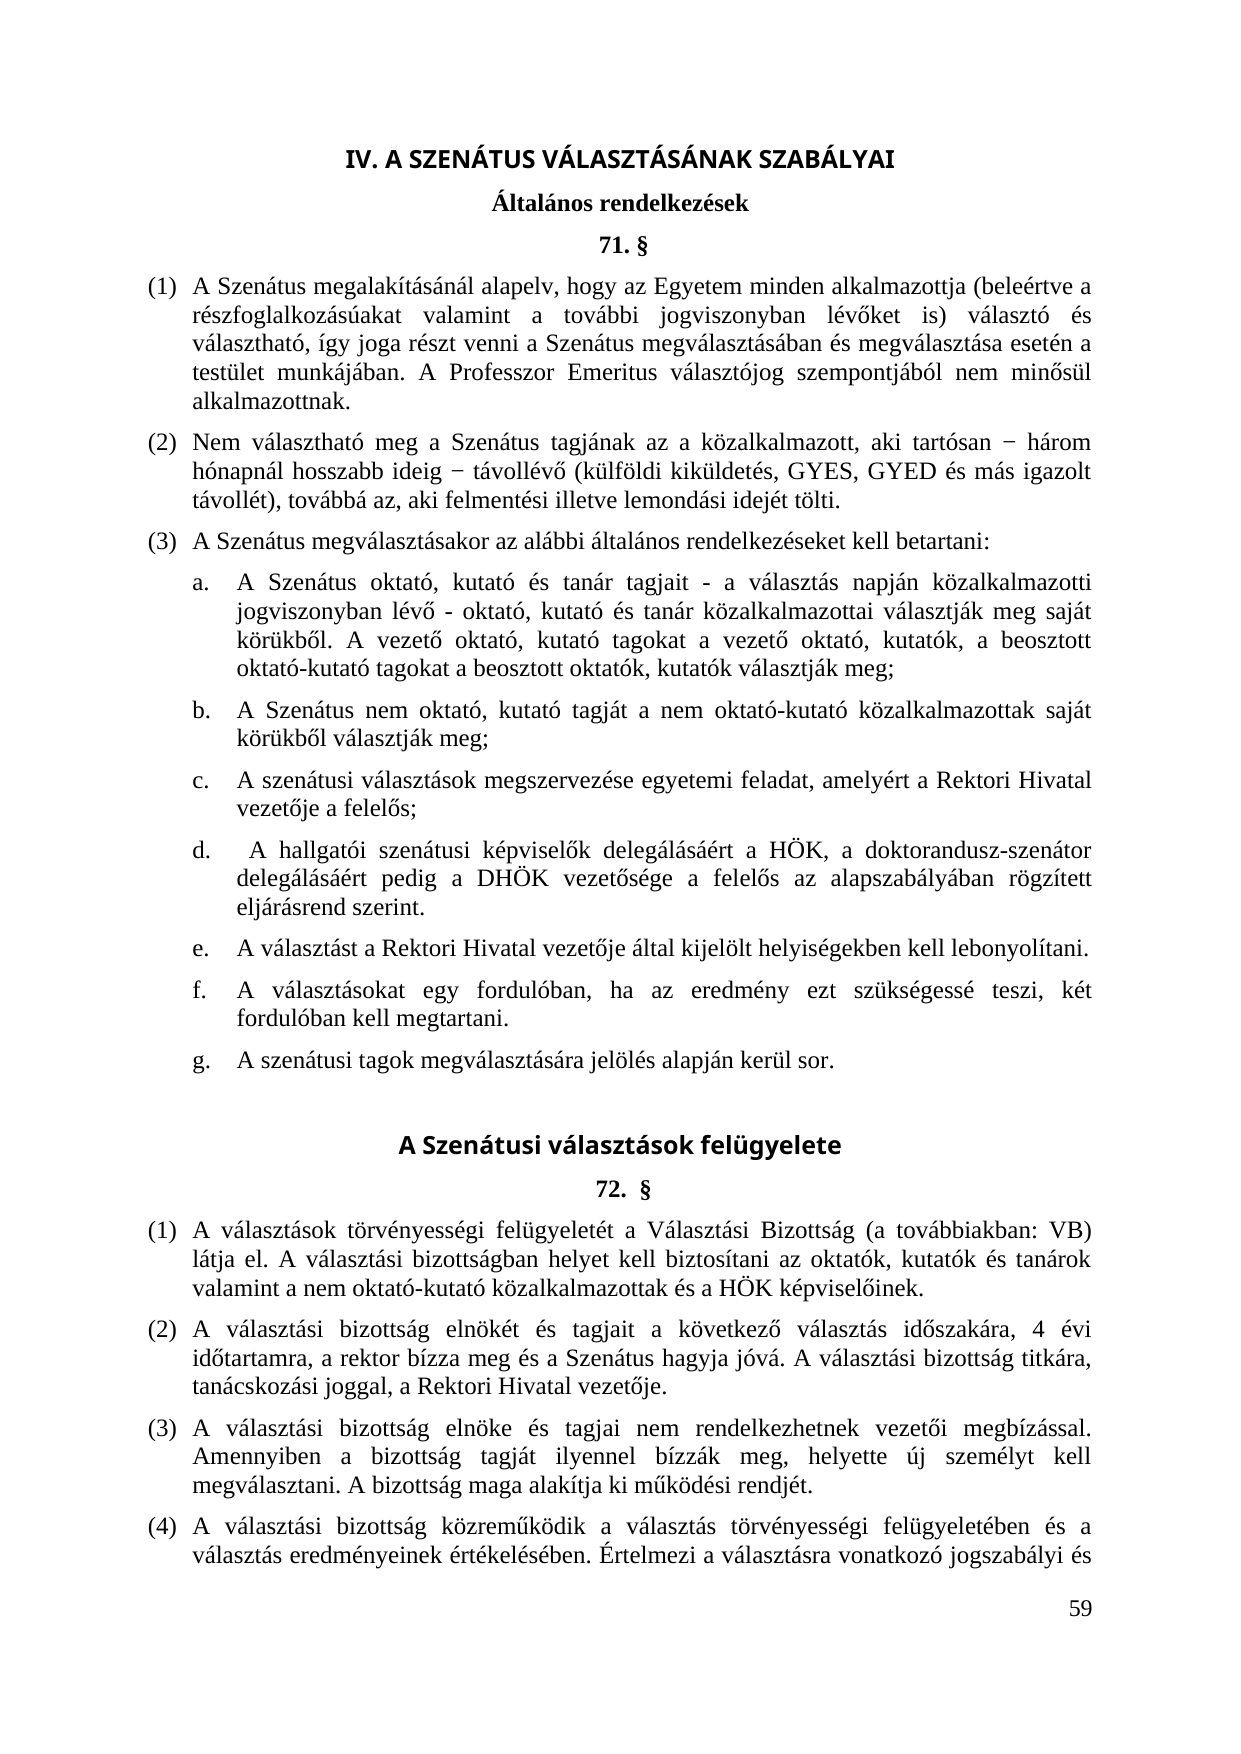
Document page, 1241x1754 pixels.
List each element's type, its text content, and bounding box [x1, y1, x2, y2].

subtitle IV. A SZENÁTUS VÁLASZTÁSÁNAK SZABÁLYAI [148, 142, 1092, 176]
list A Szenátus megválasztásakor az alábbi általános rendelkezéseket kell betartani: [148, 526, 1092, 555]
list A Szenátus nem oktató, kutató tagját a nem oktató-kutató közalkalmazottak saját körükből választják meg; [192, 695, 1092, 752]
subtitle A Szenátusi választások felügyelete [148, 1127, 1092, 1161]
list A hallgatói szenátusi képviselők delegálásáért a HÖK, a doktorandusz-szenátor delegálásáért pedig a DHÖK vezetősége a felelős az alapszabályában rögzített eljárásrend szerint. [192, 835, 1092, 921]
list A Szenátus oktató, kutató és tanár tagjait - a választás napján közalkalmazotti jogviszonyban lévő - oktató, kutató és tanár közalkalmazottai választják meg saját körükből. A vezető oktató, kutató tagokat a vezető oktató, kutatók, a beosztott oktató-kutató tagokat a beosztott oktatók, kutatók választják meg; [192, 567, 1092, 682]
list A szenátusi választások megszervezése egyetemi feladat, amelyért a Rektori Hivatal vezetője a felelős; [192, 765, 1092, 822]
list A választást a Rektori Hivatal vezetője által kijelölt helyiségekben kell lebonyolítani. [192, 933, 1092, 962]
list § [154, 1174, 1092, 1203]
list Nem választható meg a Szenátus tagjának az a közalkalmazott, aki tartósan − három hónapnál hosszabb ideig − távollévő (külföldi kiküldetés, GYES, GYED és más igazolt távollét), továbbá az, aki felmentési illetve lemondási idejét tölti. [148, 427, 1092, 513]
subtitle Általános rendelkezések [148, 188, 1092, 217]
list A szenátusi tagok megválasztására jelölés alapján kerül sor. [192, 1045, 1092, 1073]
list A választások törvényességi felügyeletét a Választási Bizottság (a továbbiakban: VB) látja el. A választási bizottságban helyet kell biztosítani az oktatók, kutatók és tanárok valamint a nem oktató-kutató közalkalmazottak és a HÖK képviselőinek. [148, 1215, 1092, 1301]
list A választásokat egy fordulóban, ha az eredmény ezt szükségessé teszi, két fordulóban kell megtartani. [192, 975, 1092, 1032]
list § [154, 230, 1092, 258]
list A választási bizottság elnökét és tagjait a következő választás időszakára, 4 évi időtartamra, a rektor bízza meg és a Szenátus hagyja jóvá. A választási bizottság titkára, tanácskozási joggal, a Rektori Hivatal vezetője. [148, 1314, 1092, 1400]
list A Szenátus megalakításánál alapelv, hogy az Egyetem minden alkalmazottja (beleértve a részfoglalkozásúakat valamint a további jogviszonyban lévőket is) választó és választható, így joga részt venni a Szenátus megválasztásában és megválasztása esetén a testület munkájában. A Professzor Emeritus választójog szempontjából nem minősül alkalmazottnak. [148, 271, 1092, 415]
list A választási bizottság elnöke és tagjai nem rendelkezhetnek vezetői megbízással. Amennyiben a bizottság tagját ilyennel bízzák meg, helyette új személyt kell megválasztani. A bizottság maga alakítja ki működési rendjét. [148, 1413, 1092, 1499]
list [148, 1511, 1092, 1569]
